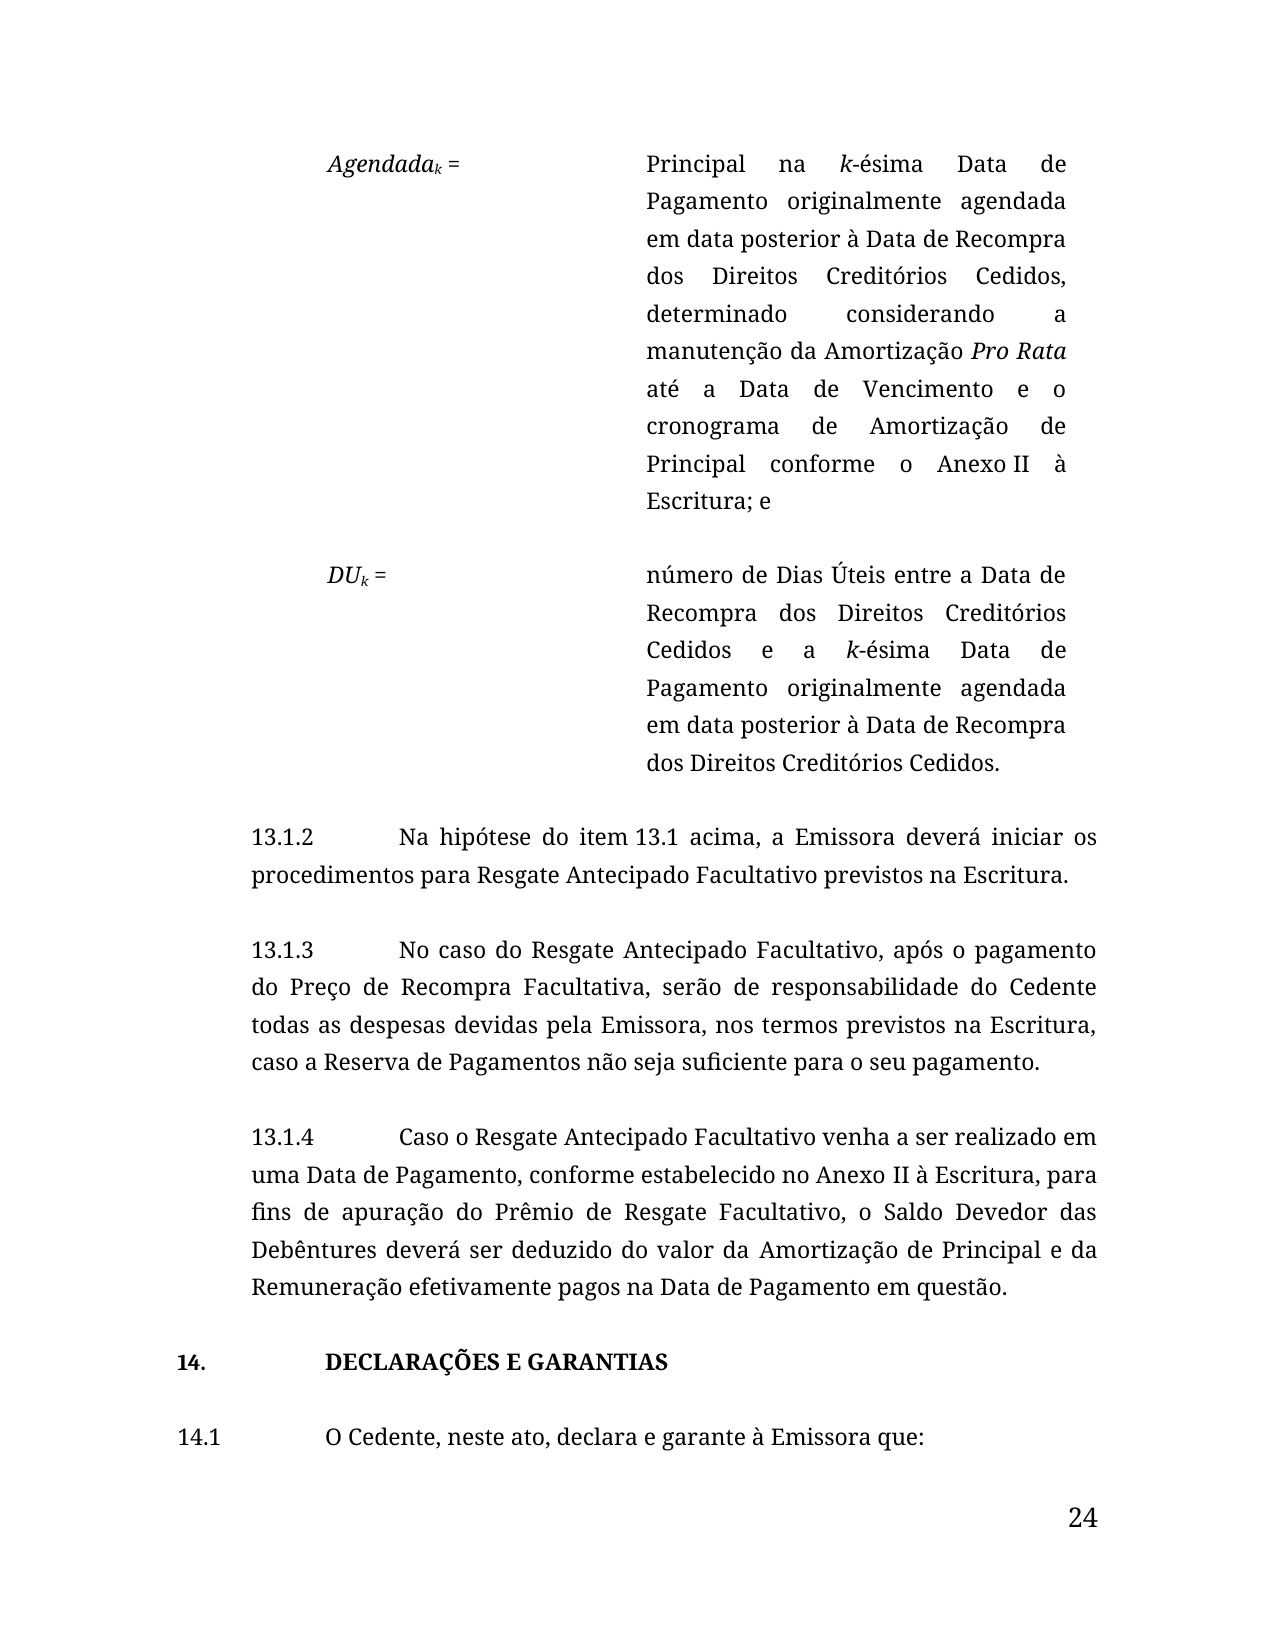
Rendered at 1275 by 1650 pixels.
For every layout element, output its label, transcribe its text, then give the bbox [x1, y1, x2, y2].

list No caso do Resgate Antecipado Facultativo, após o pagamento do Preço de Recompra Facultativa, serão de responsabilidade do Cedente todas as despesas devidas pela Emissora, nos termos previstos na Escritura, caso a Reserva de Pagamentos não seja suficiente para o seu pagamento. [251, 933, 1098, 1077]
list O Cedente, neste ato, declara e garante à Emissora que: [177, 1421, 1098, 1452]
list Caso o Resgate Antecipado Facultativo venha a ser realizado em uma Data de Pagamento, conforme estabelecido no Anexo II à Escritura, para fins de apuração do Prêmio de Resgate Facultativo, o Saldo Devedor das Debêntures deverá ser deduzido do valor da Amortização de Principal e da Remuneração efetivamente pagos na Data de Pagamento em questão. [251, 1121, 1098, 1302]
table_cell número de Dias Úteis entre a Data de Recompra dos Direitos Creditórios Cedidos e a k-ésima Data de Pagamento originalmente agendada em data posterior à Data de Recompra dos Direitos Creditórios Cedidos. [635, 559, 1078, 783]
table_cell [316, 148, 635, 559]
list DECLARAÇÕES E GARANTIAS [177, 1346, 1098, 1377]
list Na hipótese do item 13.1 acima, a Emissora deverá iniciar os procedimentos para Resgate Antecipado Facultativo previstos na Escritura. [251, 821, 1098, 890]
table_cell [635, 148, 1078, 559]
table_cell DUk = [316, 559, 635, 783]
